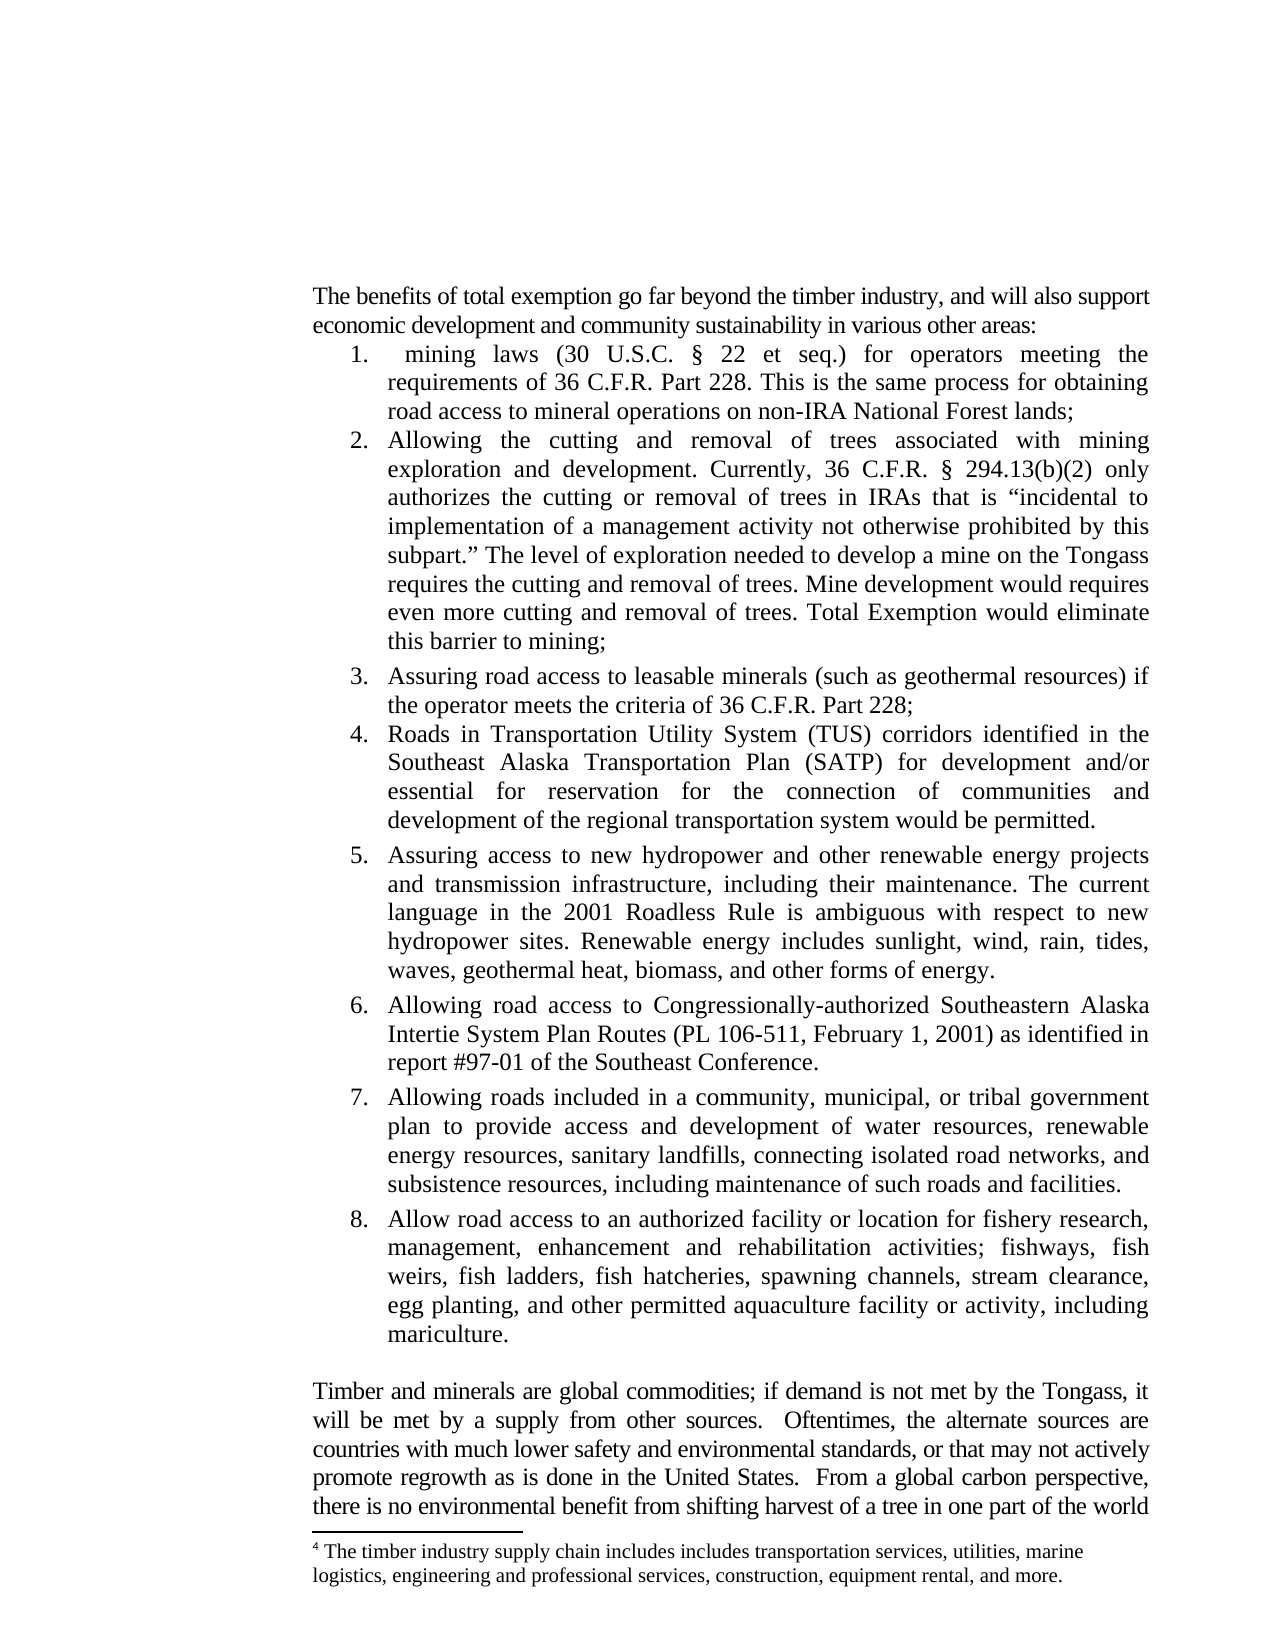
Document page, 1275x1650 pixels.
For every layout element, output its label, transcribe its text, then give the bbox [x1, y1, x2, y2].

list Allowing roads included in a community, municipal, or tribal government plan to provide access and development of water resources, renewable energy resources, sanitary landfills, connecting isolated road networks, and subsistence resources, including maintenance of such roads and facilities. [350, 1082, 1150, 1197]
list Roads in Transportation Utility System (TUS) corridors identified in the Southeast Alaska Transportation Plan (SATP) for development and/or essential for reservation for the connection of communities and development of the regional transportation system would be permitted. [350, 719, 1150, 834]
list mining laws (30 U.S.C. § 22 et seq.) for operators meeting the requirements of 36 C.F.R. Part 228. This is the same process for obtaining road access to mineral operations on non-IRA National Forest lands; [350, 339, 1150, 425]
text The benefits of total exemption go far beyond the timber industry, and will also support economic development and community sustainability in various other areas: [312, 281, 1150, 339]
list Assuring access to new hydropower and other renewable energy projects and transmission infrastructure, including their maintenance. The current language in the 2001 Roadless Rule is ambiguous with respect to new hydropower sites. Renewable energy includes sunlight, wind, rain, tides, waves, geothermal heat, biomass, and other forms of energy. [350, 840, 1150, 984]
list Allowing the cutting and removal of trees associated with mining exploration and development. Currently, 36 C.F.R. § 294.13(b)(2) only authorizes the cutting or removal of trees in IRAs that is “incidental to implementation of a management activity not otherwise prohibited by this subpart.” The level of exploration needed to develop a mine on the Tongass requires the cutting and removal of trees. Mine development would requires even more cutting and removal of trees. Total Exemption would eliminate this barrier to mining; [350, 425, 1150, 655]
list Allow road access to an authorized facility or location for fishery research, management, enhancement and rehabilitation activities; fishways, fish weirs, fish ladders, fish hatcheries, spawning channels, stream clearance, egg planting, and other permitted aquaculture facility or activity, including mariculture. [350, 1204, 1150, 1347]
list Assuring road access to leasable minerals (such as geothermal resources) if the operator meets the criteria of 36 C.F.R. Part 228; [350, 661, 1150, 719]
list Allowing road access to Congressionally-authorized Southeastern Alaska Intertie System Plan Routes (PL 106-511, February 1, 2001) as identified in report #97-01 of the Southeast Conference. [350, 990, 1150, 1076]
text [312, 1376, 1150, 1520]
